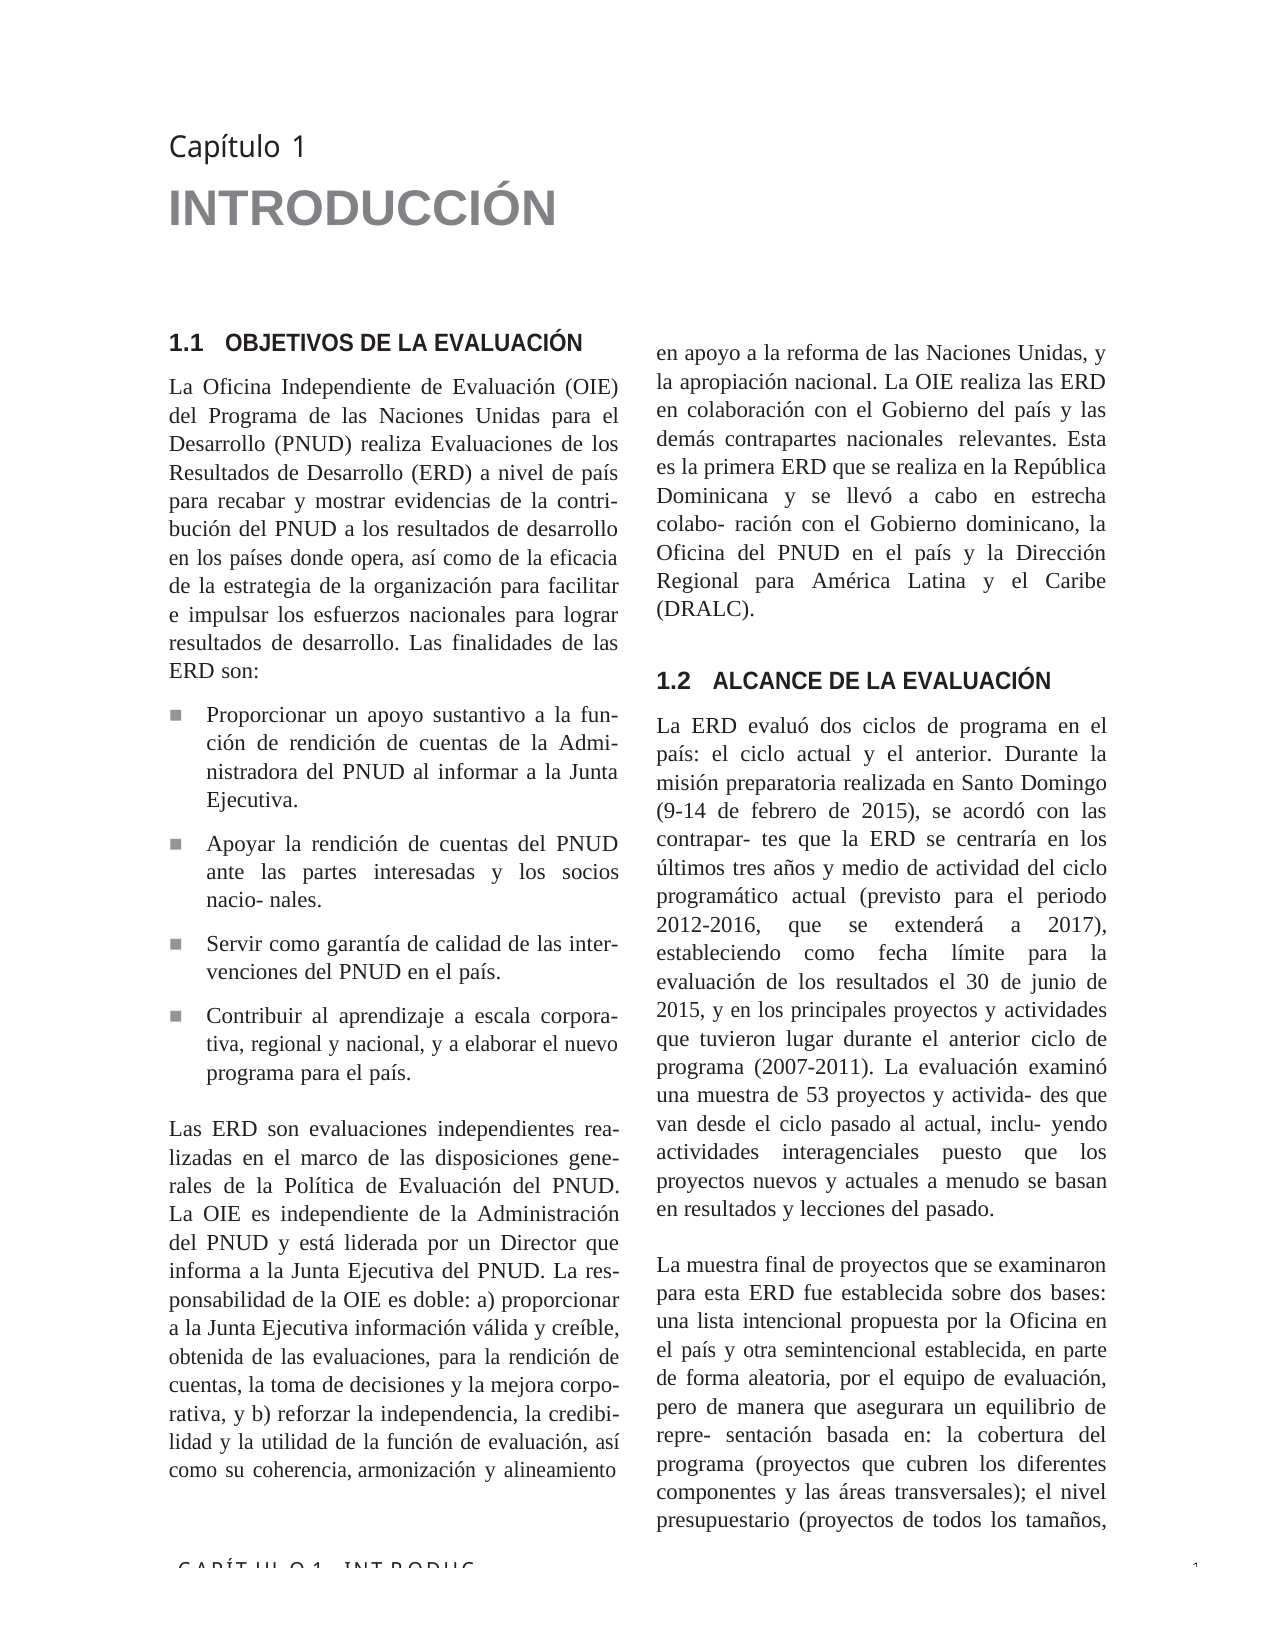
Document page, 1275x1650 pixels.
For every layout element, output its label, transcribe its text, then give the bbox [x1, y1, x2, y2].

list Apoyar la rendición de cuentas del PNUD ante las partes interesadas y los socios nacio- nales. [169, 830, 619, 913]
list Servir como garantía de calidad de las inter- venciones del PNUD en el país. [169, 930, 619, 985]
list Proporcionar un apoyo sustantivo a la fun- ción de rendición de cuentas de la Admi- nistradora del PNUD al informar a la Junta Ejecutiva. [169, 701, 619, 813]
list Contribuir al aprendizaje a escala corpora- tiva, regional y nacional, y a elaborar el nuevo programa para el país. [169, 1002, 619, 1085]
text La ERD evaluó dos ciclos de programa en el país: el ciclo actual y el anterior. Durante la misión preparatoria realizada en Santo Domingo (9-14 de febrero de 2015), se acordó con las contrapar- tes que la ERD se centraría en los últimos tres años y medio de actividad del ciclo programático actual (previsto para el periodo 2012-2016, que se extenderá a 2017), estableciendo como fecha límite para la evaluación de los resultados el 30 de junio de 2015, y en los principales proyectos y actividades que tuvieron lugar durante el anterior ciclo de programa (2007-2011). La evaluación examinó una muestra de 53 proyectos y activida- des que van desde el ciclo pasado al actual, inclu- yendo actividades interagenciales puesto que los proyectos nuevos y actuales a menudo se basan en resultados y lecciones del pasado. [656, 712, 1107, 1222]
text Capítulo 1 [169, 126, 1275, 167]
subtitle INTRODUCCIÓN [169, 178, 1275, 236]
subtitle OBJETIVOS DE LA EVALUACIÓN [169, 327, 620, 356]
text La Oficina Independiente de Evaluación (OIE) del Programa de las Naciones Unidas para el Desarrollo (PNUD) realiza Evaluaciones de los Resultados de Desarrollo (ERD) a nivel de país para recabar y mostrar evidencias de la contri- bución del PNUD a los resultados de desarrollo en los países donde opera, así como de la eficacia de la estrategia de la organización para facilitar e impulsar los esfuerzos nacionales para lograr resultados de desarrollo. Las finalidades de las ERD son: [169, 373, 619, 684]
subtitle ALCANCE DE LA EVALUACIÓN [656, 666, 1275, 695]
text Las ERD son evaluaciones independientes rea- lizadas en el marco de las disposiciones gene- rales de la Política de Evaluación del PNUD. La OIE es independiente de la Administración del PNUD y está liderada por un Director que informa a la Junta Ejecutiva del PNUD. La res- ponsabilidad de la OIE es doble: a) proporcionar a la Junta Ejecutiva información válida y creíble, obtenida de las evaluaciones, para la rendición de cuentas, la toma de decisiones y la mejora corpo- rativa, y b) reforzar la independencia, la credibi- lidad y la utilidad de la función de evaluación, así como su coherencia, armonización y alineamiento [169, 1115, 620, 1483]
text en apoyo a la reforma de las Naciones Unidas, y la apropiación nacional. La OIE realiza las ERD en colaboración con el Gobierno del país y las demás contrapartes nacionales relevantes. Esta es la primera ERD que se realiza en la República Dominicana y se llevó a cabo en estrecha colabo- ración con el Gobierno dominicano, la Oficina del PNUD en el país y la Dirección Regional para América Latina y el Caribe (DRALC). [656, 339, 1107, 622]
